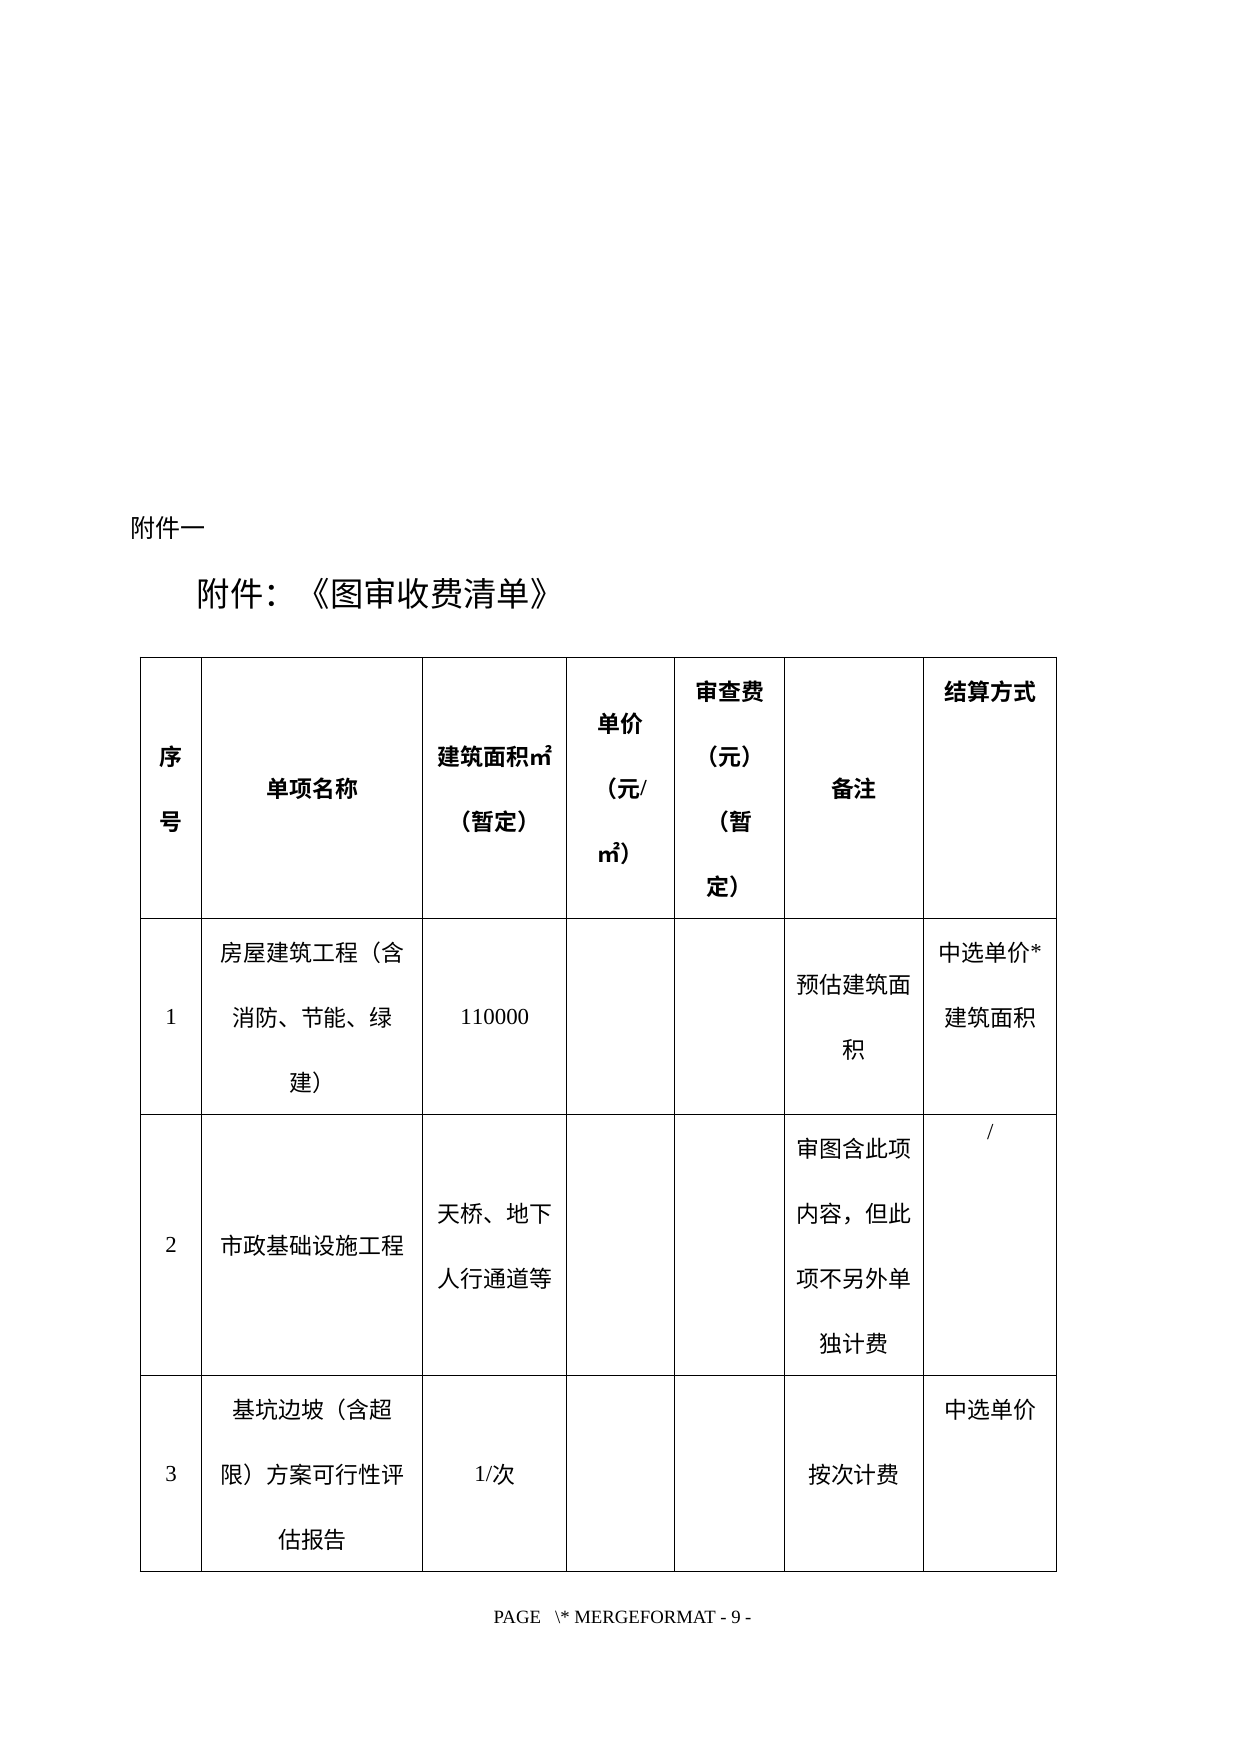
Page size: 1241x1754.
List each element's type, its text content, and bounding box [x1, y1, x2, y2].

table_cell 天桥、地下人行通道等 [423, 1115, 566, 1375]
table_header 结算方式 [924, 658, 1056, 918]
table_cell 审图含此项内容，但此项不另外单独计费 [785, 1115, 923, 1375]
table_header 单项名称 [202, 658, 422, 918]
table_cell 3 [141, 1376, 201, 1571]
table_cell 市政基础设施工程 [202, 1115, 422, 1375]
table_cell 按次计费 [785, 1376, 923, 1571]
table_header 序号 [141, 658, 201, 918]
table_header 审查费（元）（暂定） [675, 658, 784, 918]
table_cell 房屋建筑工程（含消防、节能、绿建） [202, 919, 422, 1114]
table_cell / [924, 1115, 1056, 1375]
table_cell [567, 919, 674, 1114]
text 附件：《图审收费清单》 [130, 559, 1110, 624]
table_header 建筑面积㎡（暂定） [423, 658, 566, 918]
table_cell 1 [141, 919, 201, 1114]
table_cell 2 [141, 1115, 201, 1375]
table_cell [567, 1115, 674, 1375]
table_cell [675, 1115, 784, 1375]
table_cell [567, 1376, 674, 1571]
table_cell [675, 919, 784, 1114]
table_cell 中选单价*建筑面积 [924, 919, 1056, 1114]
table_header 备注 [785, 658, 923, 918]
table_cell 110000 [423, 919, 566, 1114]
text 附件一 [130, 494, 1110, 559]
table_header 单价（元/㎡） [567, 658, 674, 918]
table_cell 中选单价 [924, 1376, 1056, 1571]
table_cell 基坑边坡（含超限）方案可行性评估报告 [202, 1376, 422, 1571]
table_cell 预估建筑面积 [785, 919, 923, 1114]
table_cell 1/次 [423, 1376, 566, 1571]
table_cell [675, 1376, 784, 1571]
